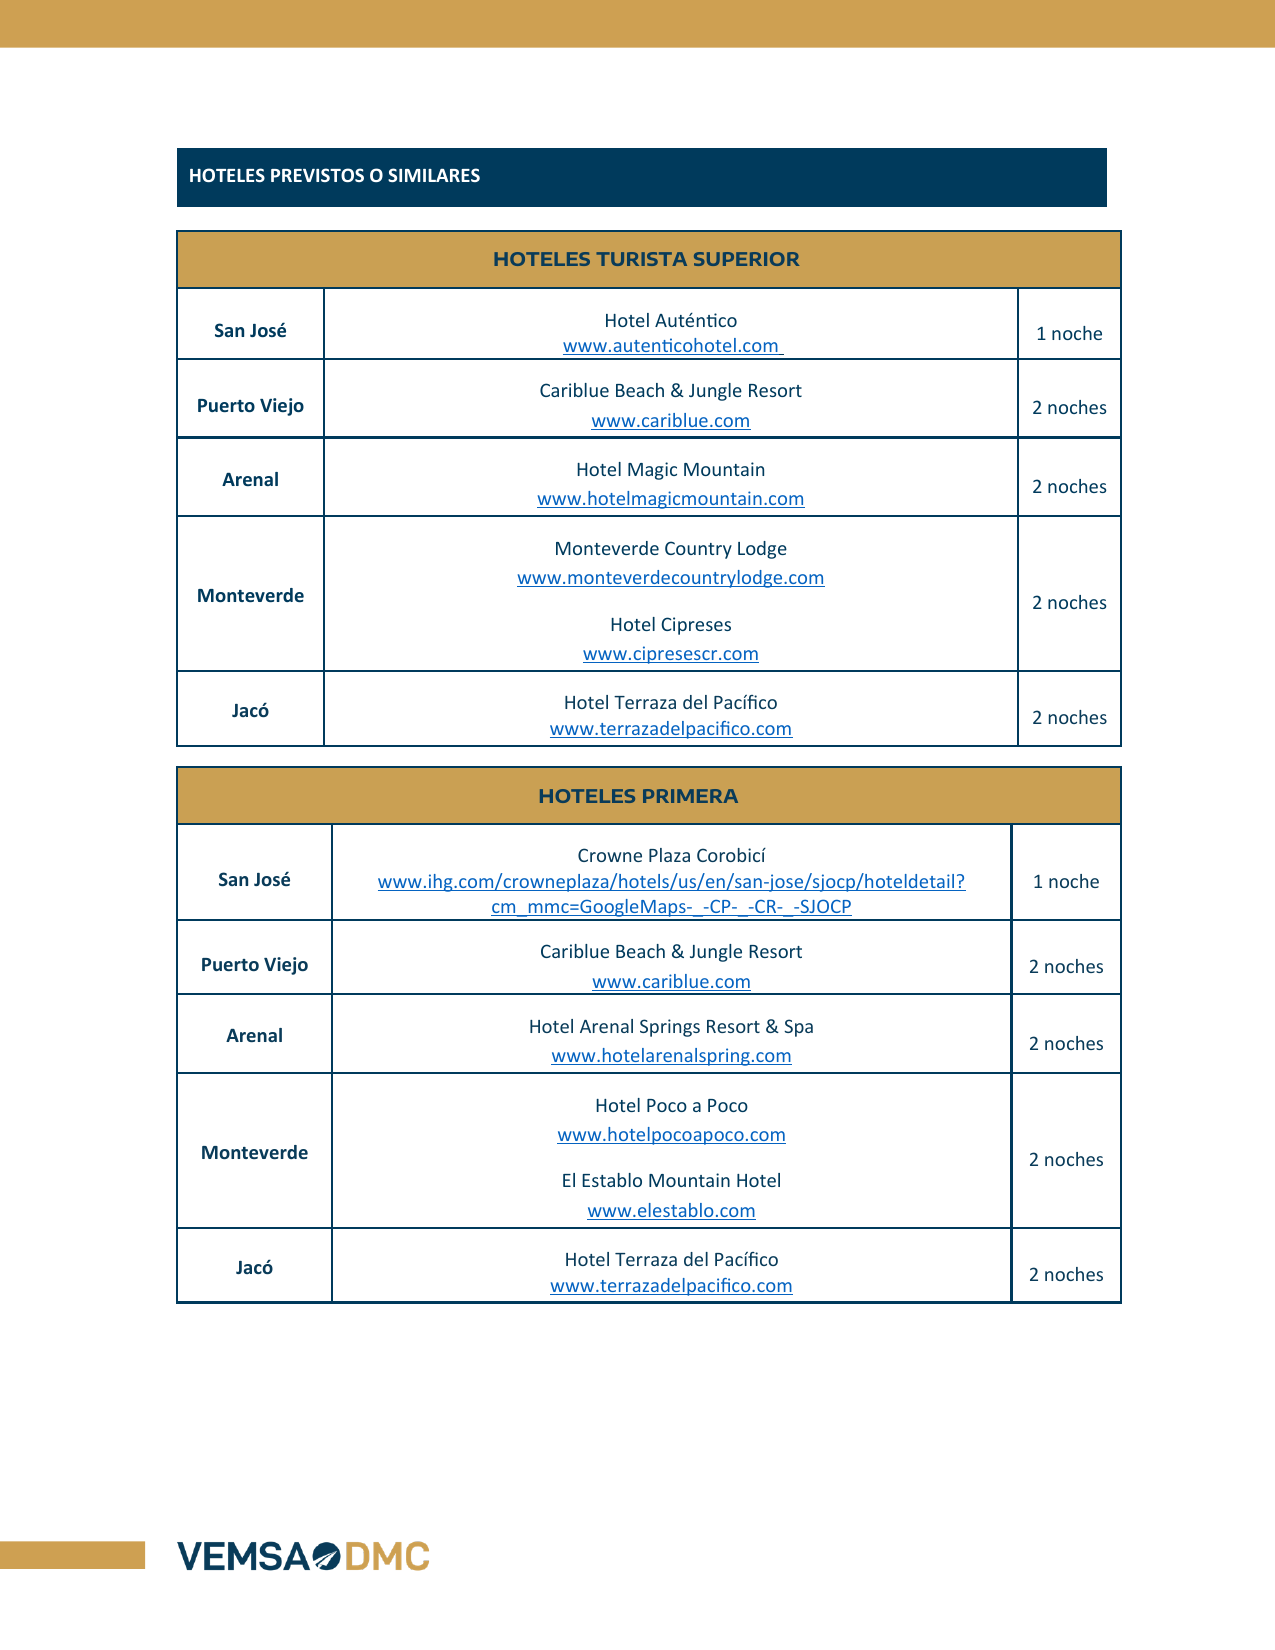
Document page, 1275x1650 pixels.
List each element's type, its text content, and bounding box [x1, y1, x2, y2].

table_cell San José [178, 825, 331, 919]
table_cell Hotel Poco a Poco www.hotelpocoapoco.com El Establo Mountain Hotel www.elestablo.com [333, 1074, 1010, 1227]
table_cell 2 noches [1019, 439, 1120, 515]
table_cell 2 noches [1013, 1074, 1120, 1227]
table_cell Puerto Viejo [178, 360, 323, 436]
table_header [332, 768, 1011, 823]
table_cell Hotel Arenal Springs Resort & Spa www.hotelarenalspring.com [333, 995, 1010, 1072]
table_cell Jacó [178, 1229, 331, 1301]
table_cell Arenal [178, 995, 331, 1072]
table_cell 1 noche [1013, 825, 1120, 919]
table_header [1011, 768, 1120, 823]
table_header [178, 232, 324, 287]
table_cell 2 noches [1019, 517, 1120, 670]
table_cell 1 noche [1019, 289, 1120, 358]
table_cell Hotel Magic Mountain www.hotelmagicmountain.com [325, 439, 1017, 515]
table_cell Hotel Auténtico www.autenticohotel.com [325, 289, 1017, 358]
table_cell 2 noches [1013, 995, 1120, 1072]
table_cell 2 noches [1019, 672, 1120, 744]
table_cell Arenal [178, 439, 323, 515]
table_cell Puerto Viejo [178, 921, 331, 993]
table_cell Monteverde [178, 1074, 331, 1227]
picture [176, 1539, 430, 1572]
table_cell 2 noches [1019, 360, 1120, 436]
table_cell Monteverde Country Lodge www.monteverdecountrylodge.com Hotel Cipreses www.cipresescr.com [325, 517, 1017, 670]
table_cell Cariblue Beach & Jungle Resort www.cariblue.com [333, 921, 1010, 993]
table_cell Hotel Terraza del Pacífico www.terrazadelpacifico.com [325, 672, 1017, 744]
table_cell Cariblue Beach & Jungle Resort www.cariblue.com [325, 360, 1017, 436]
table_header [1018, 232, 1120, 287]
table_header [178, 768, 332, 823]
table_cell Crowne Plaza Corobicí www.ihg.com/crowneplaza/hotels/us/en/san-jose/sjocp/hoteldetail?cm_mmc=GoogleMaps-_-CP-_-CR-_-SJOCP [333, 825, 1010, 919]
table_cell Jacó [178, 672, 323, 744]
table_cell Monteverde [178, 517, 323, 670]
table_cell 2 noches [1013, 921, 1120, 993]
table_cell San José [178, 289, 323, 358]
table_cell 2 noches [1013, 1229, 1120, 1301]
table_cell Hotel Terraza del Pacífico www.terrazadelpacifico.com [333, 1229, 1010, 1301]
table_header HOTELES PREVISTOS O SIMILARES [177, 148, 1107, 207]
table_header [324, 232, 1018, 287]
